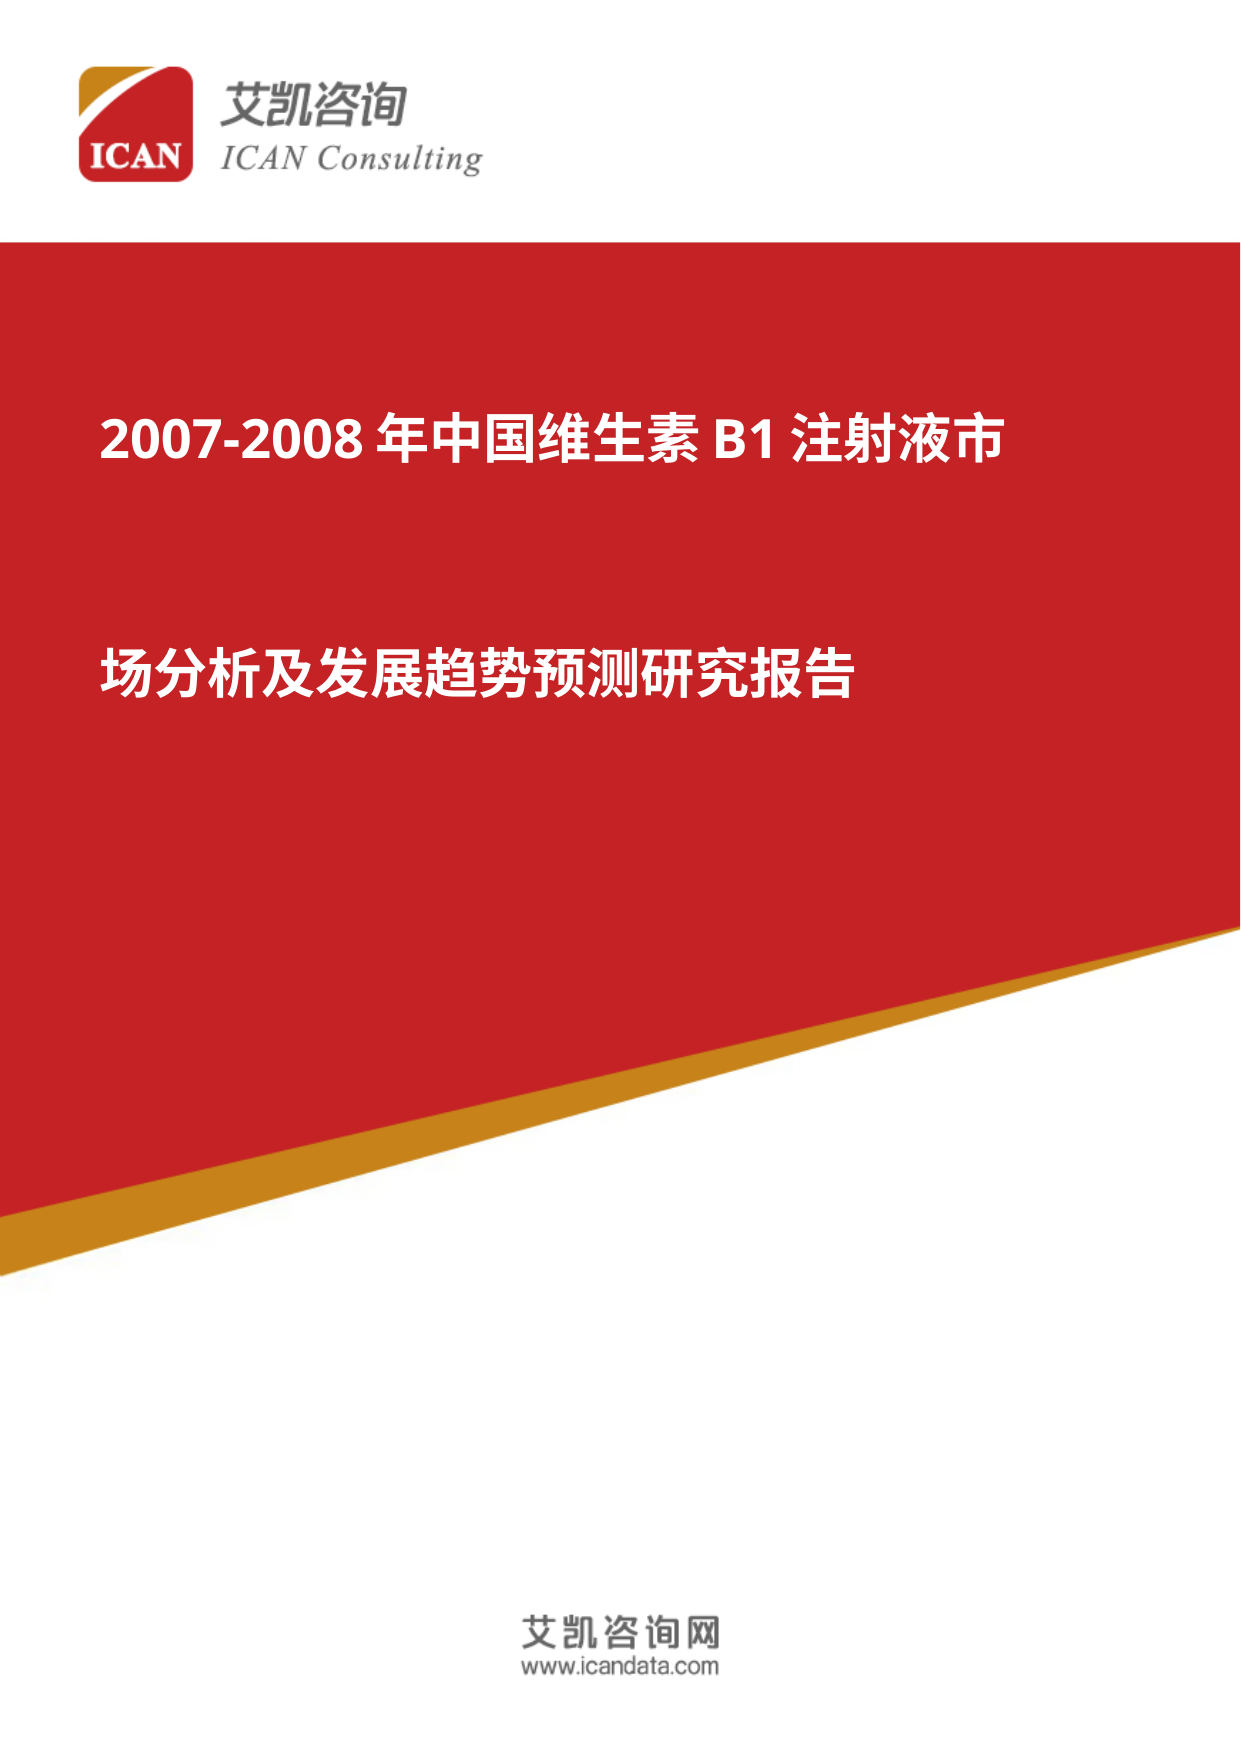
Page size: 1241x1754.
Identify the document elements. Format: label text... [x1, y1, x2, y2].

picture [0, 5, 1241, 1754]
subtitle 2007-2008年中国维生素B1注射液市场分析及发展趋势预测研究报告 [99, 386, 1053, 718]
